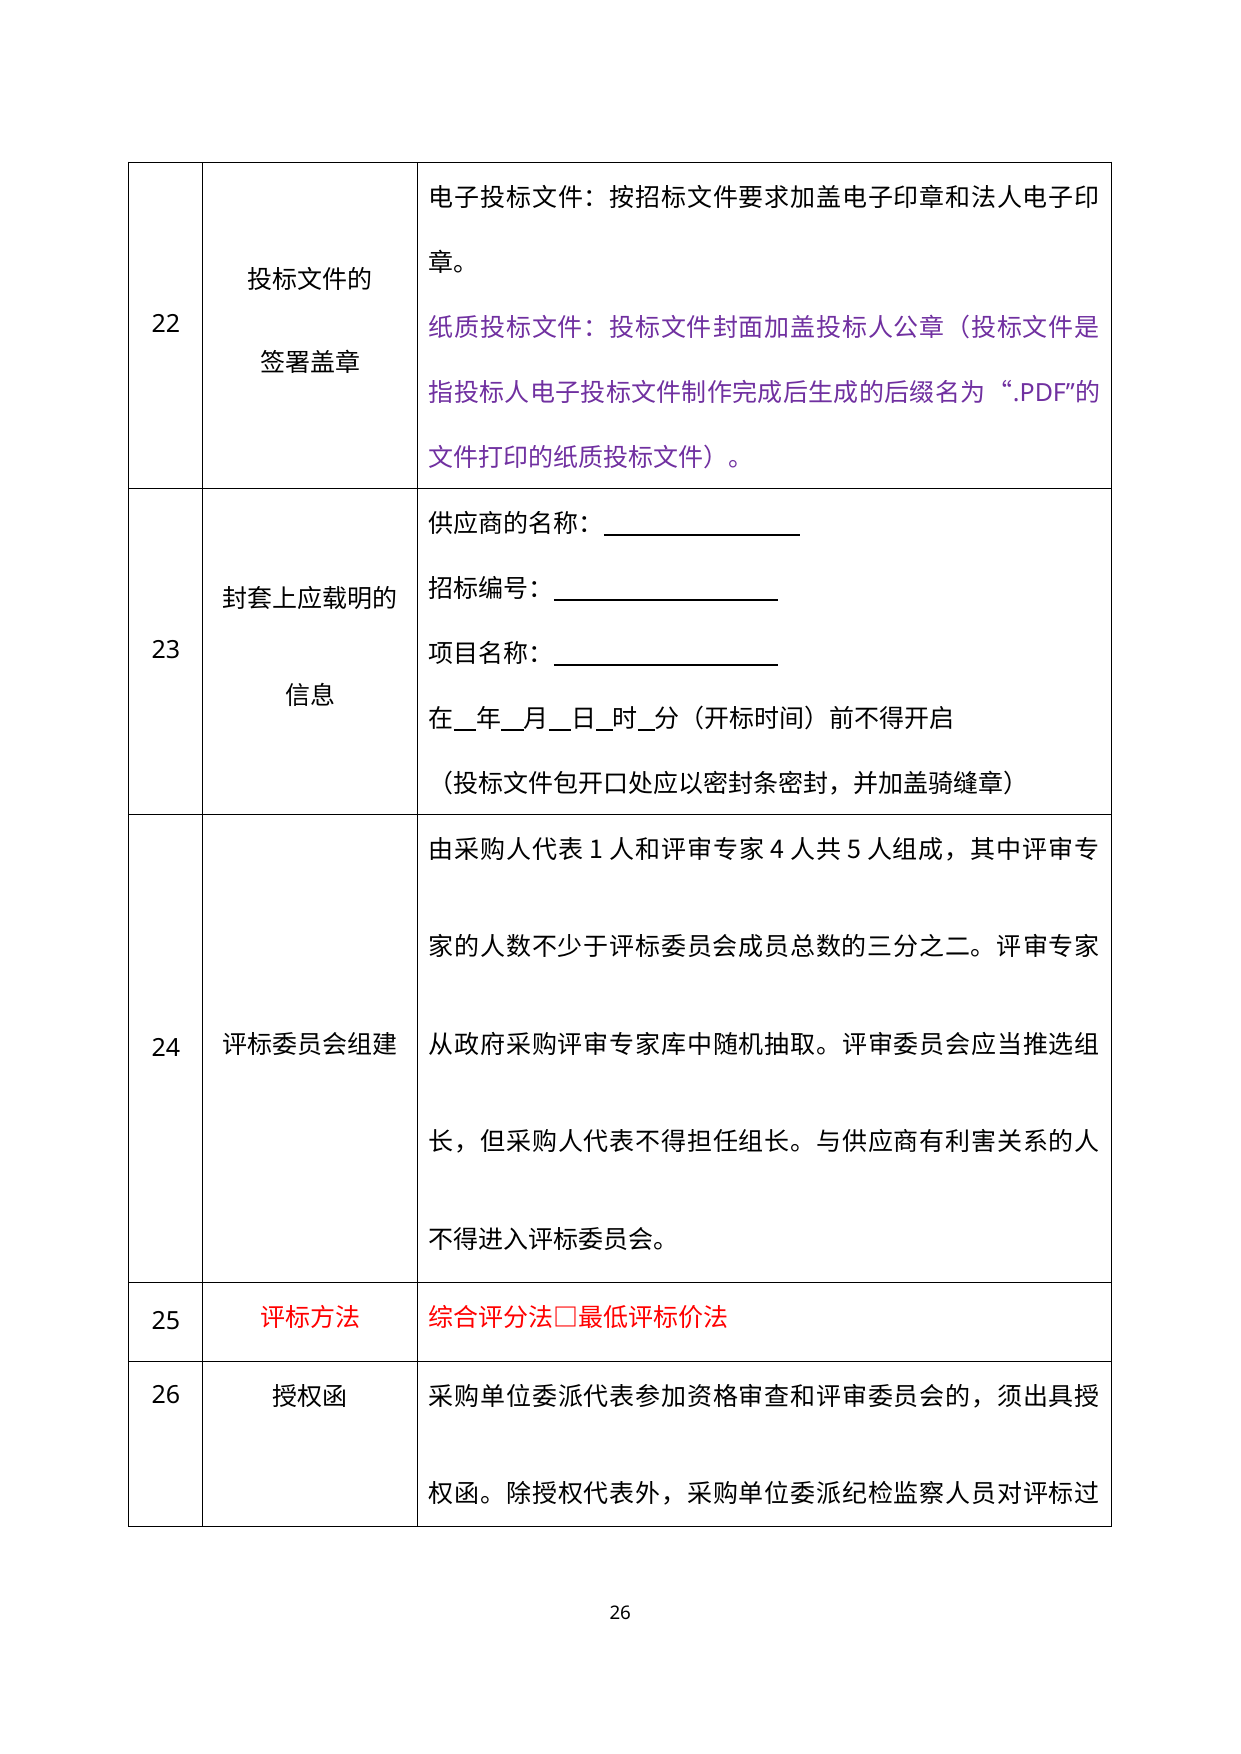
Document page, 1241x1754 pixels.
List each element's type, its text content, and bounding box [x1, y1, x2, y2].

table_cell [418, 1362, 1111, 1526]
table_cell 23 [129, 489, 202, 814]
table_cell 投标文件的 签署盖章 [203, 163, 417, 488]
table_cell 封套上应载明的信息 [203, 489, 417, 814]
table_cell 由采购人代表1人和评审专家4人共5人组成，其中评审专家的人数不少于评标委员会成员总数的三分之二。评审专家从政府采购评审专家库中随机抽取。评审委员会应当推选组长，但采购人代表不得担任组长。与供应商有利害关系的人不得进入评标委员会。 [418, 815, 1111, 1282]
table_cell 24 [129, 815, 202, 1282]
table_cell 综合评分法□最低评标价法 [418, 1283, 1111, 1361]
table_cell 供应商的名称： 招标编号： 项目名称： 在 年 月 日 时 分（开标时间）前不得开启 （投标文件包开口处应以密封条密封，并加盖骑缝章） [418, 489, 1111, 814]
table_cell 电子投标文件：按招标文件要求加盖电子印章和法人电子印章。 纸质投标文件：投标文件封面加盖投标人公章（投标文件是指投标人电子投标文件制作完成后生成的后缀名为“.PDF”的文件打印的纸质投标文件）。 [418, 163, 1111, 488]
table_cell 26 [129, 1362, 202, 1526]
table_cell 评标方法 [203, 1283, 417, 1361]
table_cell 授权函 [203, 1362, 417, 1526]
table_cell 评标委员会组建 [203, 815, 417, 1282]
table_cell 22 [129, 163, 202, 488]
table_cell 25 [129, 1283, 202, 1361]
